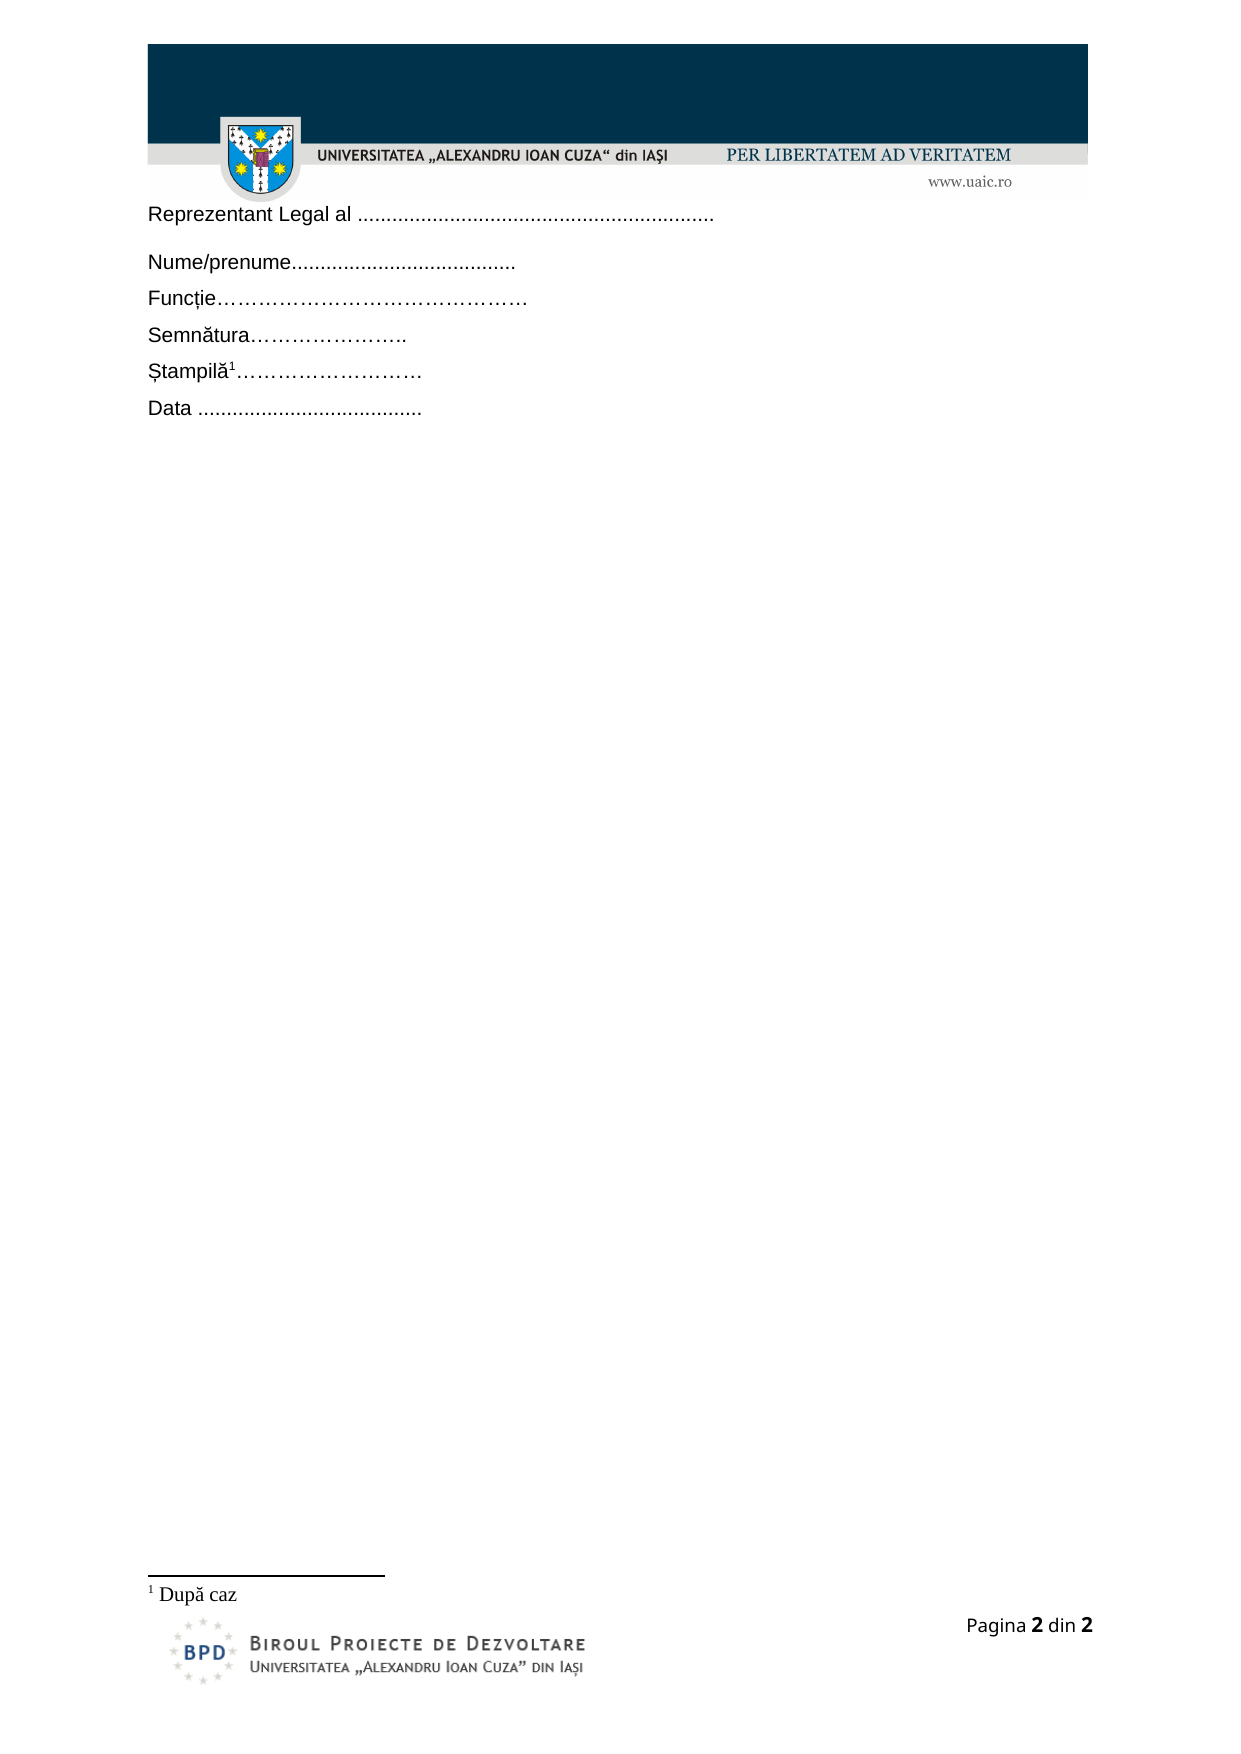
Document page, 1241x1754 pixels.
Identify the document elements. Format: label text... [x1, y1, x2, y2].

picture [147, 117, 1088, 202]
picture [127, 1610, 637, 1691]
text Ștampilă……………………… [148, 359, 1093, 383]
text Nume/prenume....................................... [148, 249, 1093, 273]
text Reprezentant Legal al .............................................................. [148, 202, 1093, 226]
text Funcție……………………………………… [148, 286, 1093, 310]
text Semnătura………………….. [148, 322, 1093, 346]
text Data ....................................... [148, 395, 1093, 419]
